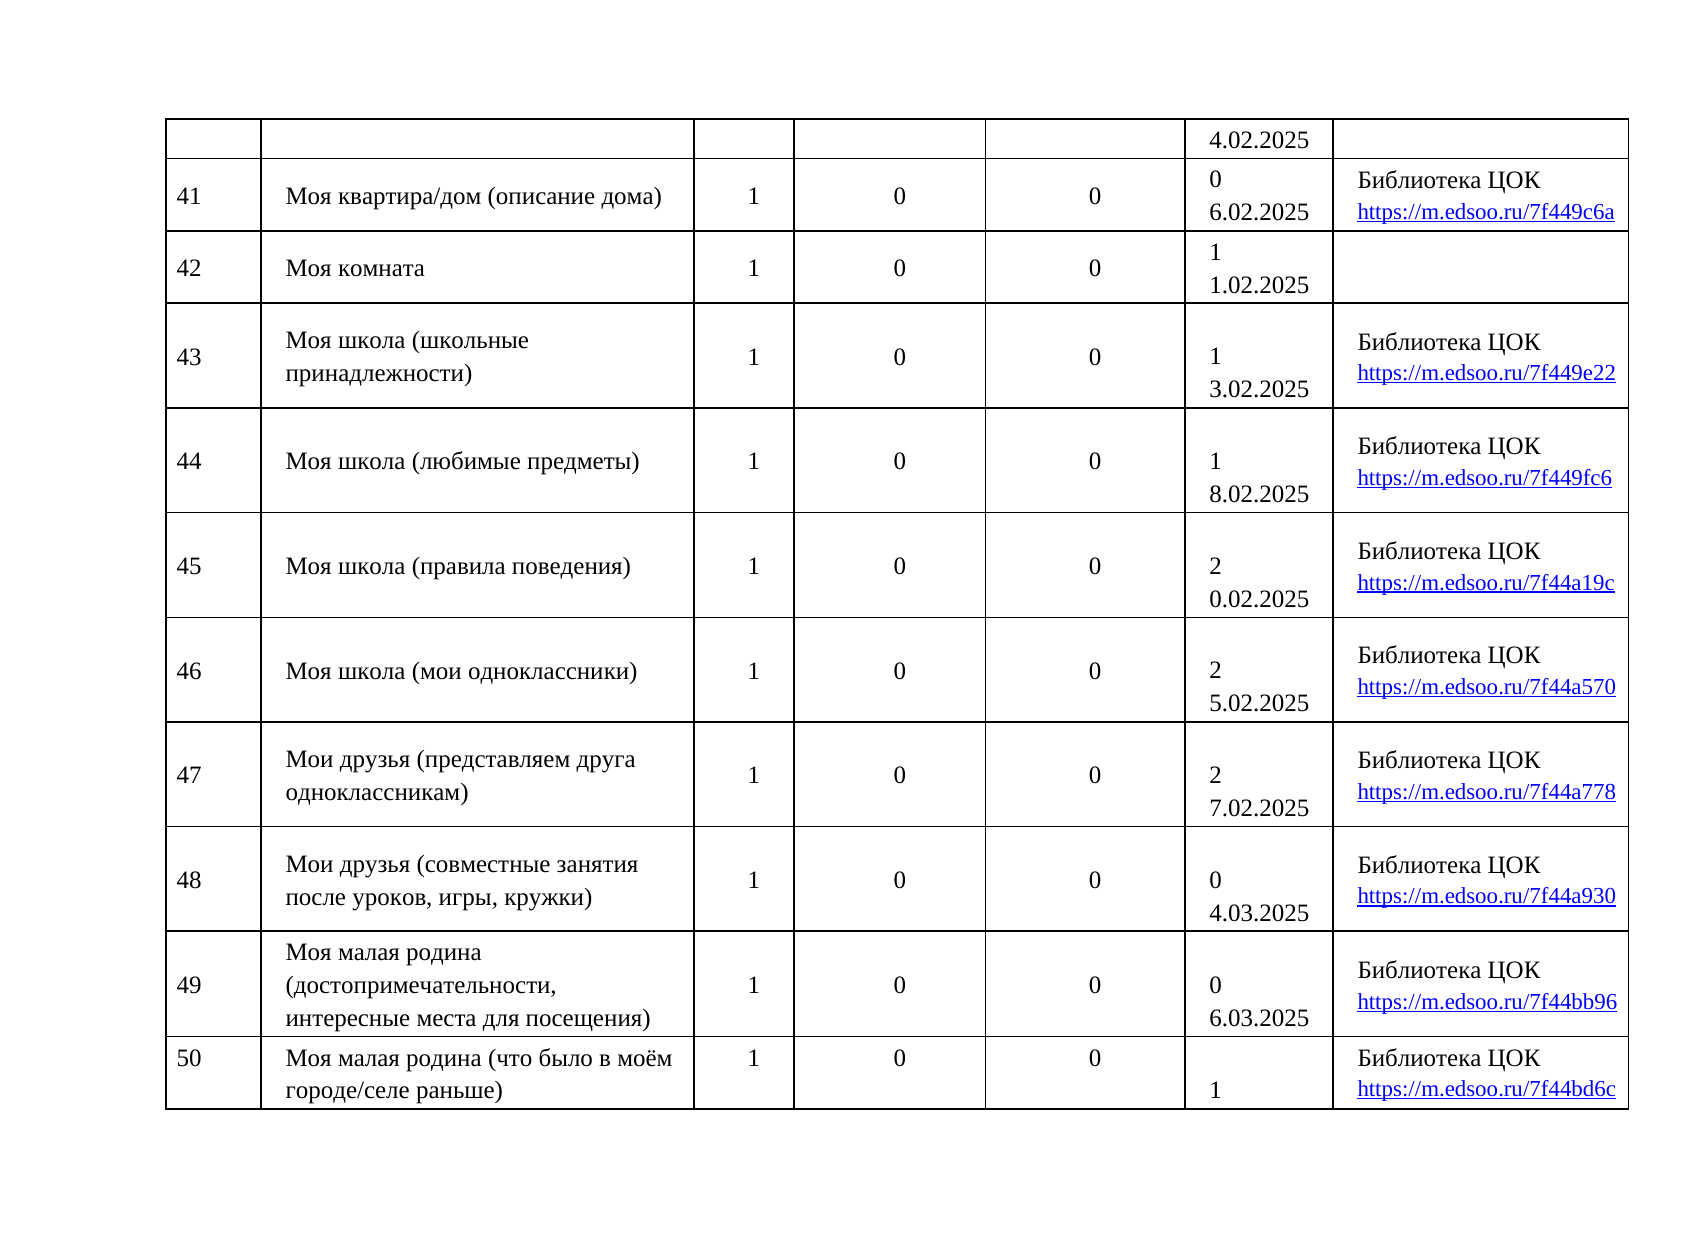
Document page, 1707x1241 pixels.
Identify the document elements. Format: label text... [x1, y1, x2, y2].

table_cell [262, 120, 693, 157]
table_cell 11.02.2025 [1186, 232, 1332, 302]
table_cell 0 [795, 932, 985, 1036]
table_cell 0 [986, 513, 1184, 616]
table_cell 0 [795, 827, 985, 930]
table_cell 0 [986, 932, 1184, 1036]
table_cell 20.02.2025 [1186, 513, 1332, 616]
table_cell 42 [167, 232, 260, 302]
table_cell 25.02.2025 [1186, 618, 1332, 721]
table_cell Библиотека ЦОК https://m.edsoo.ru/7f44a570 [1334, 618, 1628, 721]
table_cell 11.03.2025 [1186, 1037, 1332, 1108]
table_cell 1 [695, 618, 793, 721]
table_cell 1 [695, 304, 793, 407]
table_cell 41 [167, 159, 260, 230]
table_cell Библиотека ЦОК https://m.edsoo.ru/7f449c6a [1334, 159, 1628, 230]
table_cell 48 [167, 827, 260, 930]
table_cell 0 [795, 120, 985, 157]
table_cell Библиотека ЦОК https://m.edsoo.ru/7f44a778 [1334, 723, 1628, 826]
table_cell 45 [167, 513, 260, 616]
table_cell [262, 1037, 693, 1108]
table_cell 50 [167, 1037, 260, 1108]
table_cell Моя школа (любимые предметы) [262, 409, 693, 512]
table_cell Мои друзья (совместные занятия после уроков, игры, кружки) [262, 827, 693, 930]
table_cell Библиотека ЦОК https://m.edsoo.ru/7f449fc6 [1334, 409, 1628, 512]
table_cell 0 [795, 1037, 985, 1108]
table_cell 04.03.2025 [1186, 827, 1332, 930]
table_cell 0 [986, 159, 1184, 230]
table_cell 0 [795, 159, 985, 230]
table_cell 46 [167, 618, 260, 721]
table_cell Библиотека ЦОК https://m.edsoo.ru/7f449e22 [1334, 304, 1628, 407]
table_cell Моя квартира/дом (описание дома) [262, 159, 693, 230]
table_cell Моя школа (мои одноклассники) [262, 618, 693, 721]
table_cell 0 [986, 232, 1184, 302]
table_cell 27.02.2025 [1186, 723, 1332, 826]
table_cell 44 [167, 409, 260, 512]
table_cell 18.02.2025 [1186, 409, 1332, 512]
table_cell 0 [795, 513, 985, 616]
table_cell Библиотека ЦОК https://m.edsoo.ru/7f44a930 [1334, 827, 1628, 930]
table_cell Моя школа (школьные принадлежности) [262, 304, 693, 407]
table_cell [1334, 232, 1628, 302]
table_cell Моя малая родина (достопримечательности, интересные места для посещения) [262, 932, 693, 1036]
table_cell 0 [795, 409, 985, 512]
table_cell 0 [986, 723, 1184, 826]
table_cell 0 [795, 618, 985, 721]
table_cell Моя комната [262, 232, 693, 302]
table_cell 1 [695, 232, 793, 302]
table_cell 06.03.2025 [1186, 932, 1332, 1036]
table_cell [1334, 1037, 1628, 1108]
table_cell 0 [795, 723, 985, 826]
table_cell 49 [167, 932, 260, 1036]
table_cell 1 [695, 827, 793, 930]
table_cell 0 [986, 827, 1184, 930]
table_cell 06.02.2025 [1186, 159, 1332, 230]
table_cell 0 [795, 232, 985, 302]
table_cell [1334, 120, 1628, 157]
table_cell 1 [695, 159, 793, 230]
table_cell Моя школа (правила поведения) [262, 513, 693, 616]
table_cell 1 [695, 932, 793, 1036]
table_cell Библиотека ЦОК https://m.edsoo.ru/7f44a19c [1334, 513, 1628, 616]
table_cell 13.02.2025 [1186, 304, 1332, 407]
table_cell 0 [795, 304, 985, 407]
table_cell 1 [695, 409, 793, 512]
table_cell 1 [695, 1037, 793, 1108]
table_cell 1 [695, 120, 793, 157]
table_cell 0 [986, 409, 1184, 512]
table_cell 1 [695, 513, 793, 616]
table_cell 43 [167, 304, 260, 407]
table_cell 0 [986, 618, 1184, 721]
table_cell 0 [986, 304, 1184, 407]
table_cell 40 [167, 120, 260, 157]
table_cell 47 [167, 723, 260, 826]
table_cell Мои друзья (представляем друга одноклассникам) [262, 723, 693, 826]
table_cell 0 [986, 1037, 1184, 1108]
table_cell 04.02.2025 [1186, 120, 1332, 157]
table_cell Библиотека ЦОК https://m.edsoo.ru/7f44bb96 [1334, 932, 1628, 1036]
table_cell 1 [695, 723, 793, 826]
table_cell 0 [986, 120, 1184, 157]
